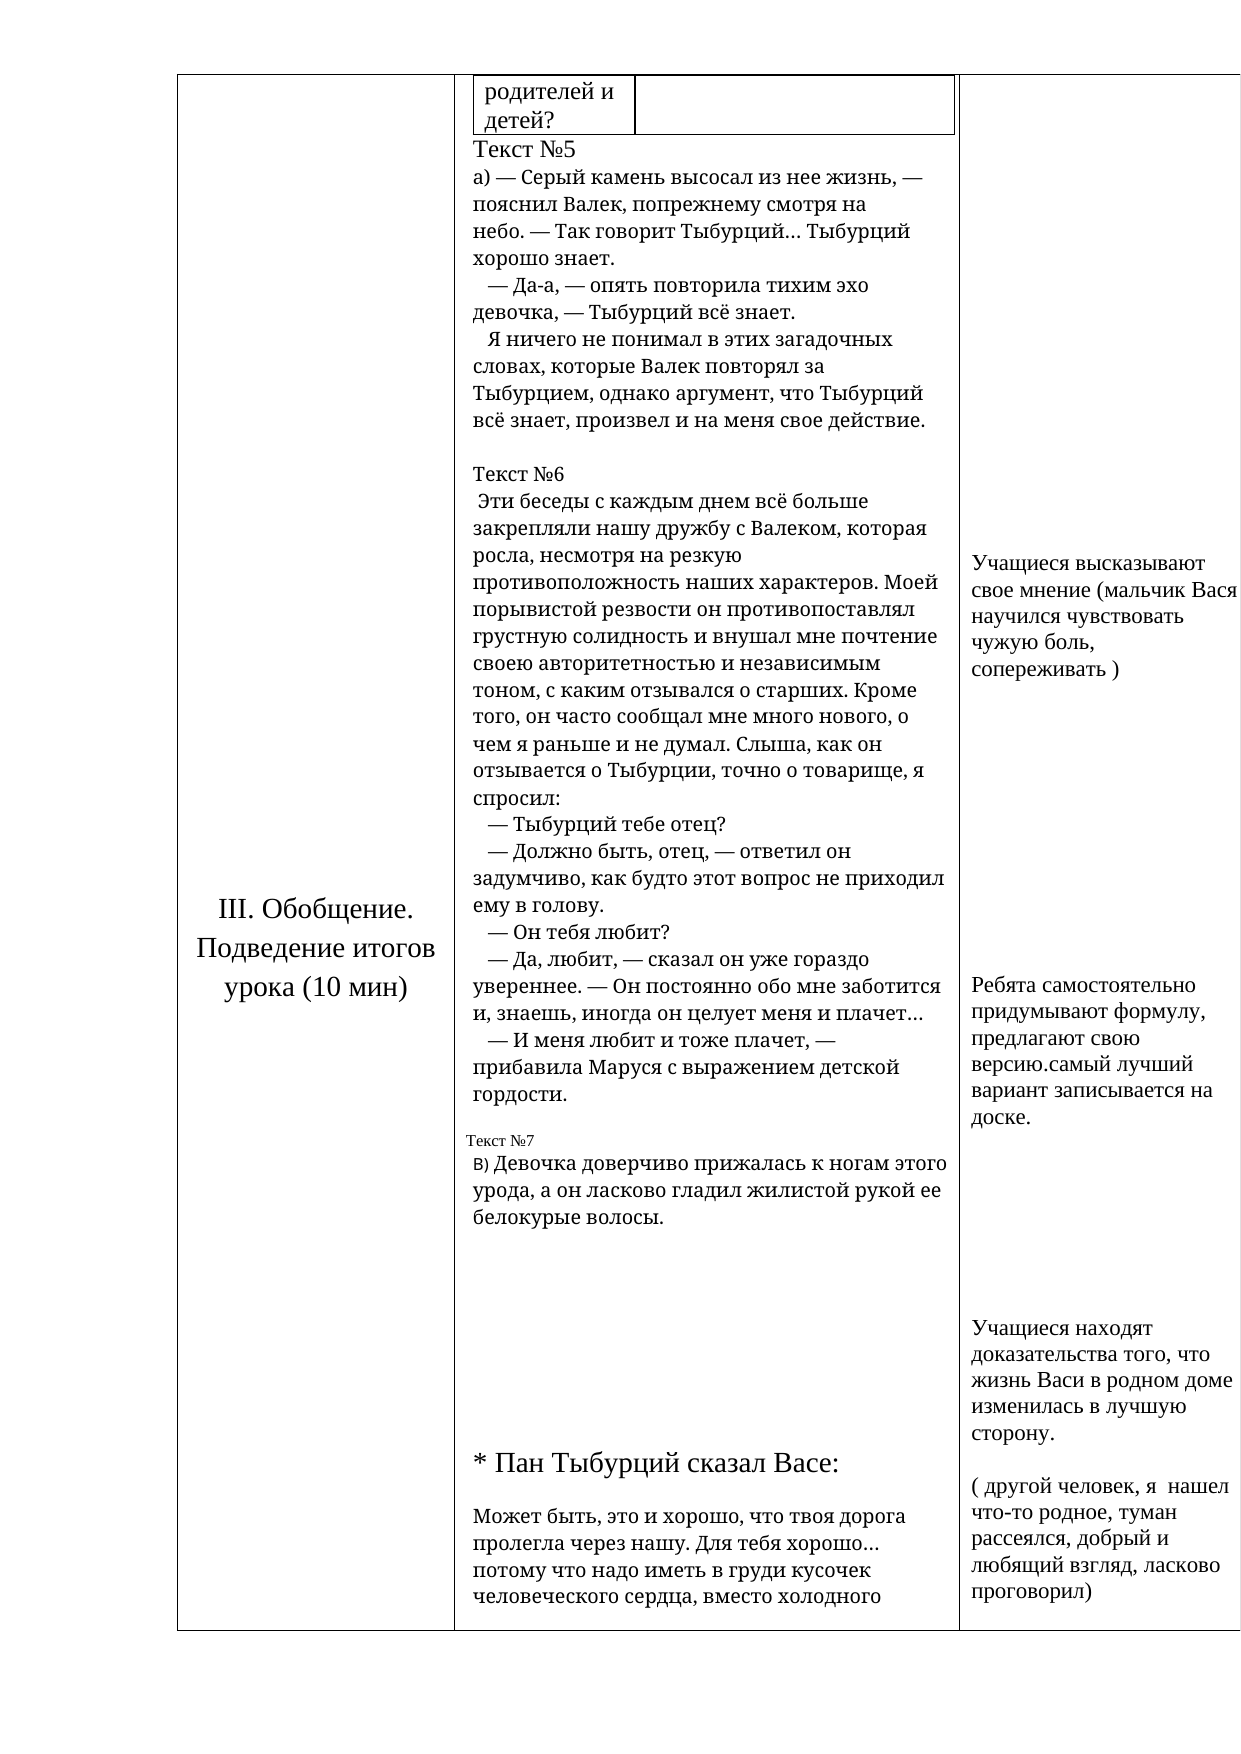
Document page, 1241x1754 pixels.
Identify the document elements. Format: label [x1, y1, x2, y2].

table_cell [455, 75, 959, 1630]
table_cell [960, 75, 1240, 1630]
table_cell [178, 75, 454, 1630]
